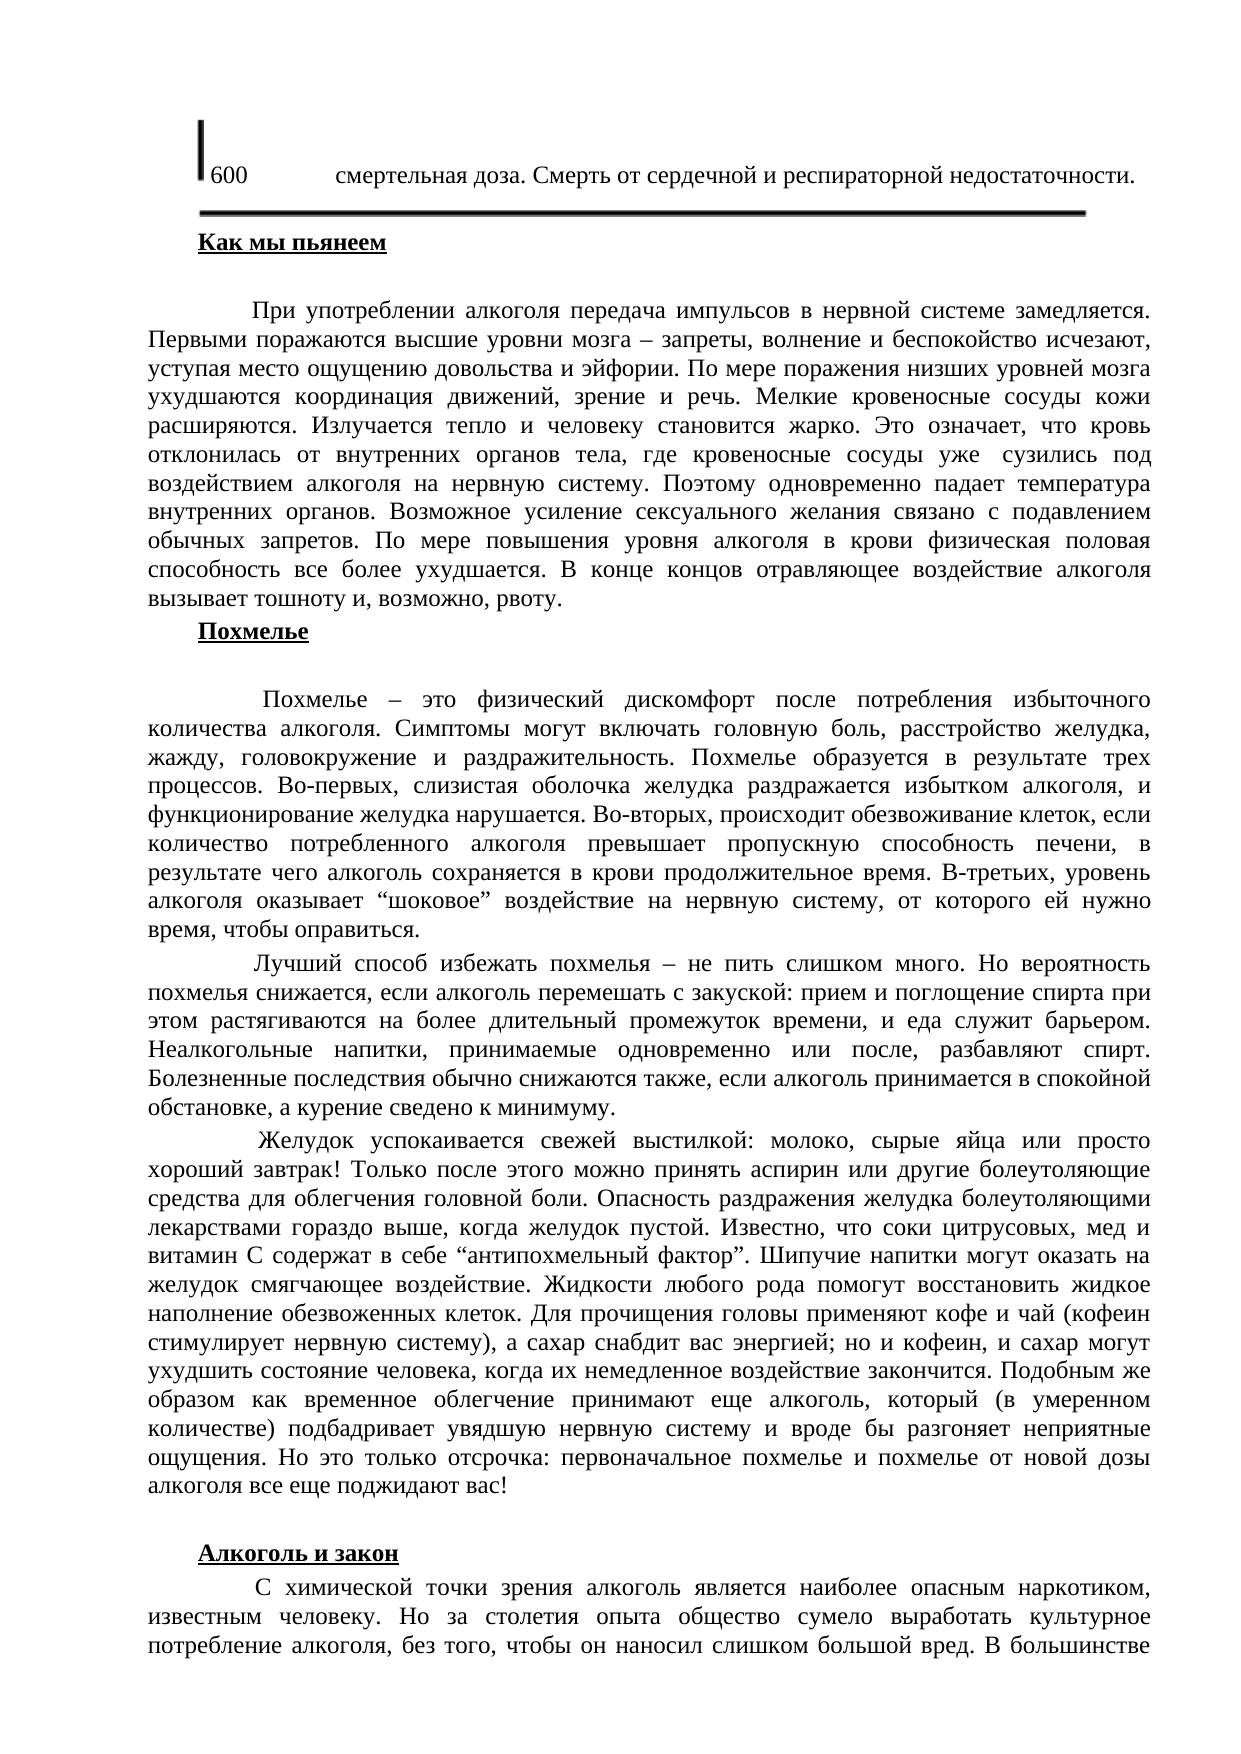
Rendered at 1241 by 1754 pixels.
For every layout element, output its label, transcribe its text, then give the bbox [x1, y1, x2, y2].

text Лучший способ избежать похмелья – не пить слишком много. Но вероятность похмелья снижается, если алкоголь перемешать с закуской: прием и поглощение спирта при этом растягиваются на более длительный промежуток времени, и еда служит барьером. Неалкогольные напитки, принимаемые одновременно или после, разбавляют спирт. Болезненные последствия обычно снижаются также, если алкоголь принимается в спокойной обстановке, а курение сведено к минимуму. [148, 948, 1152, 1121]
text Похмелье [148, 616, 1152, 645]
text Алкоголь и закон [148, 1538, 1152, 1567]
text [148, 1572, 1152, 1658]
text При употреблении алкоголя передача импульсов в нервной системе замедляется. Первыми поражаются высшие уровни мозга – запреты, волнение и беспокойство исчезают, уступая место ощущению довольства и эйфории. По мере поражения низших уровней мозга ухудшаются координация движений, зрение и речь. Мелкие кровеносные сосуды кожи расширяются. Излучается тепло и человеку становится жарко. Это означает, что кровь отклонилась от внутренних органов тела, где кровеносные сосуды уже сузились под воздействием алкоголя на нервную систему. Поэтому одновременно падает температура внутренних органов. Возможное усиление сексуального желания связано с подавлением обычных запретов. По мере повышения уровня алкоголя в крови физическая половая способность все более ухудшается. В конце концов отравляющее воздействие алкоголя вызывает тошноту и, возможно, рвоту. [148, 295, 1152, 611]
text Желудок успокаивается свежей выстилкой: молоко, сырые яйца или просто хороший завтрак! Только после этого можно принять аспирин или другие болеутоляющие средства для облегчения головной боли. Опасность раздражения желудка болеутоляющими лекарствами гораздо выше, когда желудок пустой. Известно, что соки цитрусовых, мед и витамин С содержат в себе “антипохмельный фактор”. Шипучие напитки могут оказать на желудок смягчающее воздействие. Жидкости любого рода помогут восстановить жидкое наполнение обезвоженных клеток. Для прочищения головы применяют кофе и чай (кофеин стимулирует нервную систему), а сахар снабдит вас энергией; но и кофеин, и сахар могут ухудшить состояние человека, когда их немедленное воздействие закончится. Подобным же образом как временное облегчение принимают еще алкоголь, который (в умеренном количестве) подбадривает увядшую нервную систему и вроде бы разгоняет неприятные ощущения. Но это только отсрочка: первоначальное похмелье и похмелье от новой дозы алкоголя все еще поджидают вас! [148, 1126, 1152, 1499]
picture [197, 117, 204, 183]
text Как мы пьянеем [148, 227, 1152, 256]
text 600 смертельная доза. Смерть от сердечной и респираторной недостаточности. [148, 117, 1152, 188]
picture [197, 210, 1089, 217]
text Похмелье – это физический дискомфорт после потребления избыточного количества алкоголя. Симптомы могут включать головную боль, расстройство желудка, жажду, головокружение и раздражительность. Похмелье образуется в результате трех процессов. Во-первых, слизистая оболочка желудка раздражается избытком алкоголя, и функционирование желудка нарушается. Во-вторых, происходит обезвоживание клеток, если количество потребленного алкоголя превышает пропускную способность печени, в результате чего алкоголь сохраняется в крови продолжительное время. В-третьих, уровень алкоголя оказывает “шоковое” воздействие на нервную систему, от которого ей нужно время, чтобы оправиться. [148, 684, 1152, 943]
